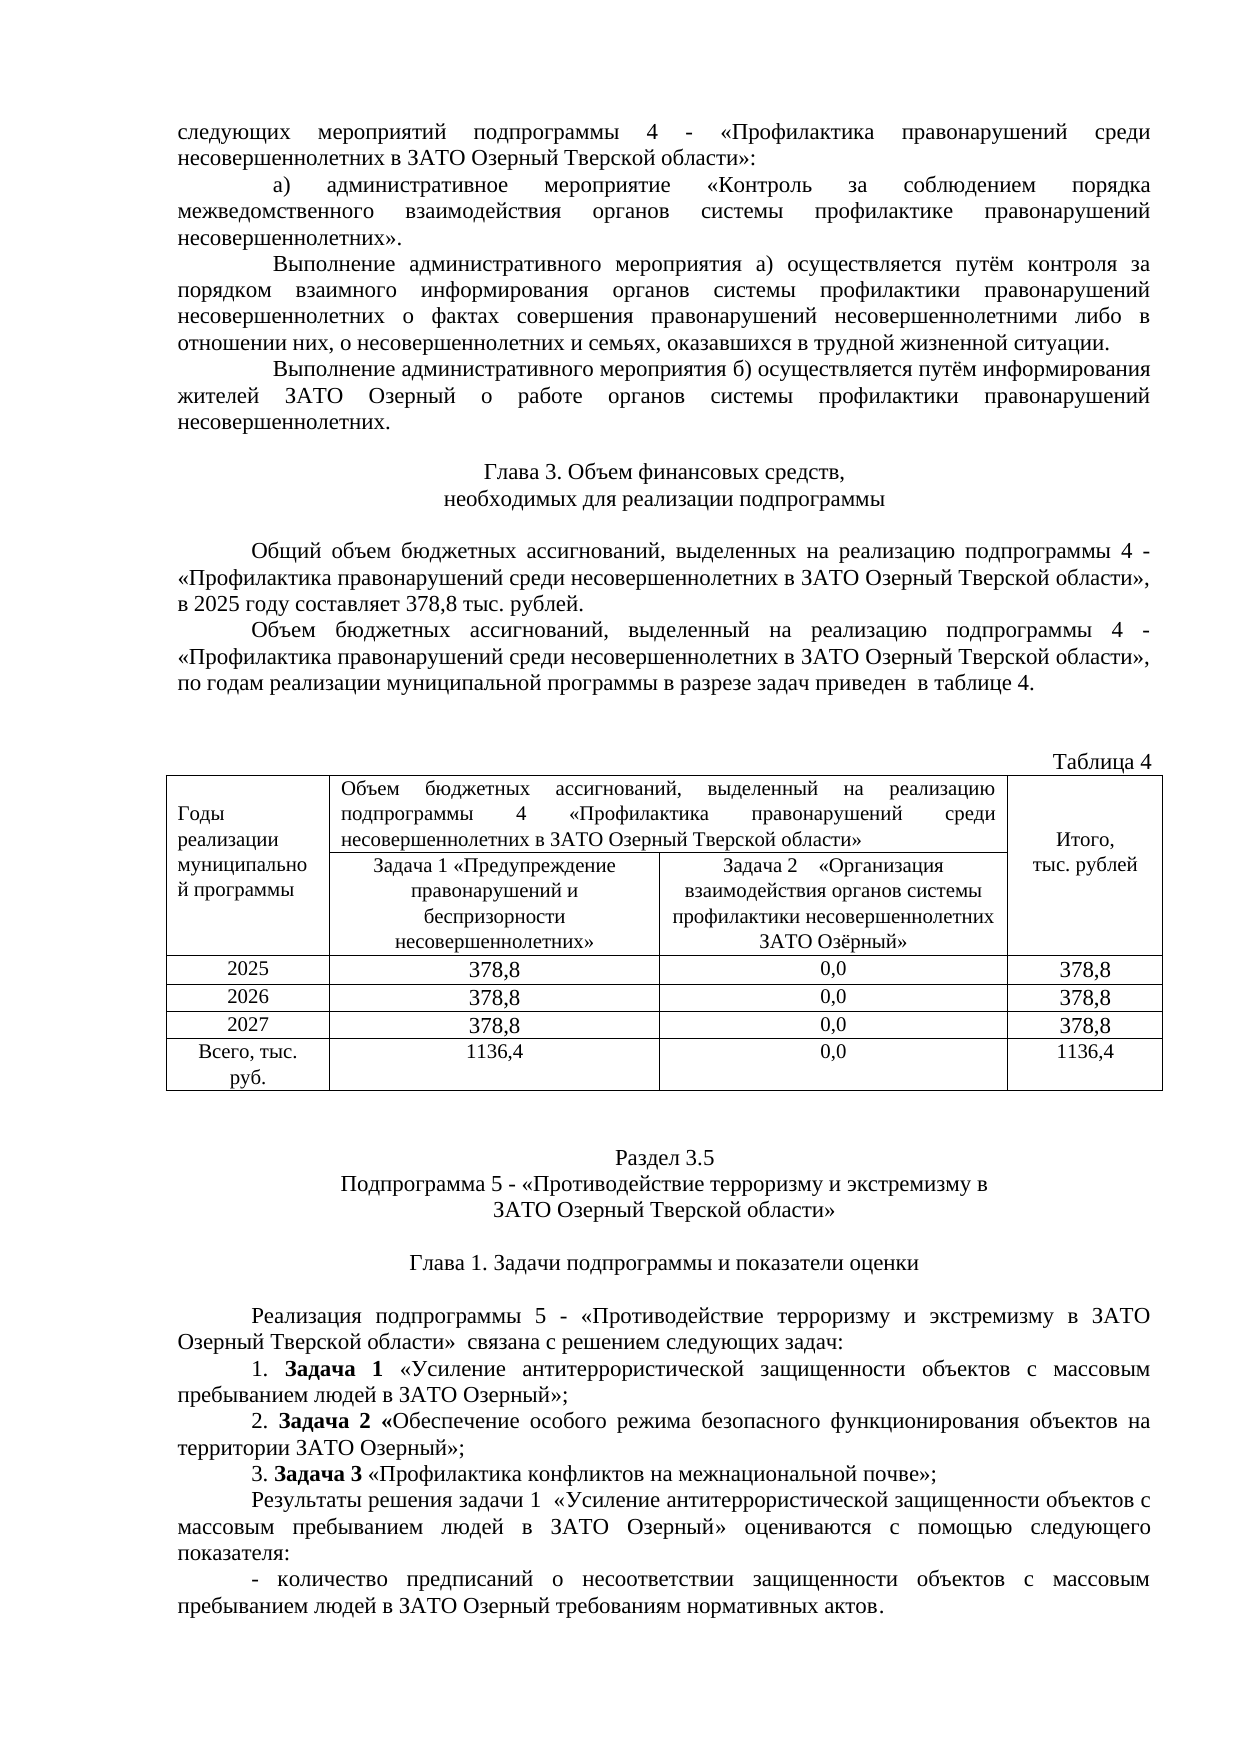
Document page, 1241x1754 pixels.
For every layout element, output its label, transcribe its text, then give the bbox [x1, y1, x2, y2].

table_cell 0,0 [660, 985, 1007, 1011]
table_cell 378,8 [330, 985, 659, 1011]
text Объем бюджетных ассигнований, выделенный на реализацию подпрограммы 4 - «Профилактика правонарушений среди несовершеннолетних в ЗАТО Озерный Тверской области», по годам реализации муниципальной программы в разрезе задач приведен в таблице 4. [177, 617, 1152, 696]
table_cell Задача 1 «Предупреждение правонарушений и беспризорности несовершеннолетних» [330, 853, 659, 955]
text необходимых для реализации подпрограммы [177, 485, 1152, 511]
table_cell 1136,4 [330, 1039, 659, 1090]
text 1. Задача 1 «Усиление антитеррористической защищенности объектов с массовым пребыванием людей в ЗАТО Озерный»; [177, 1355, 1152, 1407]
text 2. Задача 2 «Обеспечение особого режима безопасного функционирования объектов на территории ЗАТО Озерный»; [177, 1407, 1152, 1460]
text Раздел 3.5 [177, 1144, 1152, 1170]
text Подпрограмма 5 - «Противодействие терроризму и экстремизму в [177, 1170, 1152, 1197]
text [177, 118, 1152, 171]
text Реализация подпрограммы 5 - «Противодействие терроризму и экстремизму в ЗАТО Озерный Тверской области» связана с решением следующих задач: [177, 1302, 1152, 1355]
text а) административное мероприятие «Контроль за соблюдением порядка межведомственного взаимодействия органов системы профилактике правонарушений несовершеннолетних». [177, 171, 1152, 250]
table_cell 0,0 [660, 1039, 1007, 1090]
table_cell 1136,4 [1008, 1039, 1162, 1090]
table_cell 378,8 [1008, 956, 1162, 983]
table_cell 2026 [167, 985, 329, 1011]
table_cell 378,8 [330, 1012, 659, 1038]
table_cell 0,0 [660, 1012, 1007, 1038]
text - количество предписаний о несоответствии защищенности объектов с массовым пребыванием людей в ЗАТО Озерный требованиям нормативных актов. [177, 1566, 1152, 1618]
table_cell Всего, тыс. руб. [167, 1039, 329, 1090]
text Общий объем бюджетных ассигнований, выделенных на реализацию подпрограммы 4 - «Профилактика правонарушений среди несовершеннолетних в ЗАТО Озерный Тверской области», в 2025 году составляет 378,8 тыс. рублей. [177, 537, 1152, 617]
table_header Годы реализации муниципальной программы [167, 776, 329, 955]
text Результаты решения задачи 1 «Усиление антитеррористической защищенности объектов с массовым пребыванием людей в ЗАТО Озерный» оцениваются с помощью следующего показателя: [177, 1486, 1152, 1566]
table_header Объем бюджетных ассигнований, выделенный на реализацию подпрограммы 4 «Профилактика правонарушений среди несовершеннолетних в ЗАТО Озерный Тверской области» [330, 776, 1007, 852]
text Глава 1. Задачи подпрограммы и показатели оценки [177, 1249, 1152, 1276]
text Выполнение административного мероприятия б) осуществляется путём информирования жителей ЗАТО Озерный о работе органов системы профилактики правонарушений несовершеннолетних. [177, 355, 1152, 434]
table_cell 378,8 [330, 956, 659, 983]
text Выполнение административного мероприятия а) осуществляется путём контроля за порядком взаимного информирования органов системы профилактики правонарушений несовершеннолетних о фактах совершения правонарушений несовершеннолетними либо в отношении них, о несовершеннолетних и семьях, оказавшихся в трудной жизненной ситуации. [177, 250, 1152, 355]
table_cell 378,8 [1008, 985, 1162, 1011]
table_cell 2025 [167, 956, 329, 983]
table_cell 2027 [167, 1012, 329, 1038]
table_header Итого, тыс. рублей [1008, 776, 1162, 955]
table_cell 378,8 [1008, 1012, 1162, 1038]
text Таблица 4 [177, 748, 1152, 775]
text 3. Задача 3 «Профилактика конфликтов на межнациональной почве»; [177, 1460, 1152, 1486]
table_cell 0,0 [660, 956, 1007, 983]
text Глава 3. Объем финансовых средств, [177, 458, 1152, 485]
table_cell Задача 2 «Организация взаимодействия органов системы профилактики несовершеннолетних ЗАТО Озёрный» [660, 853, 1007, 955]
text ЗАТО Озерный Тверской области» [177, 1197, 1152, 1223]
